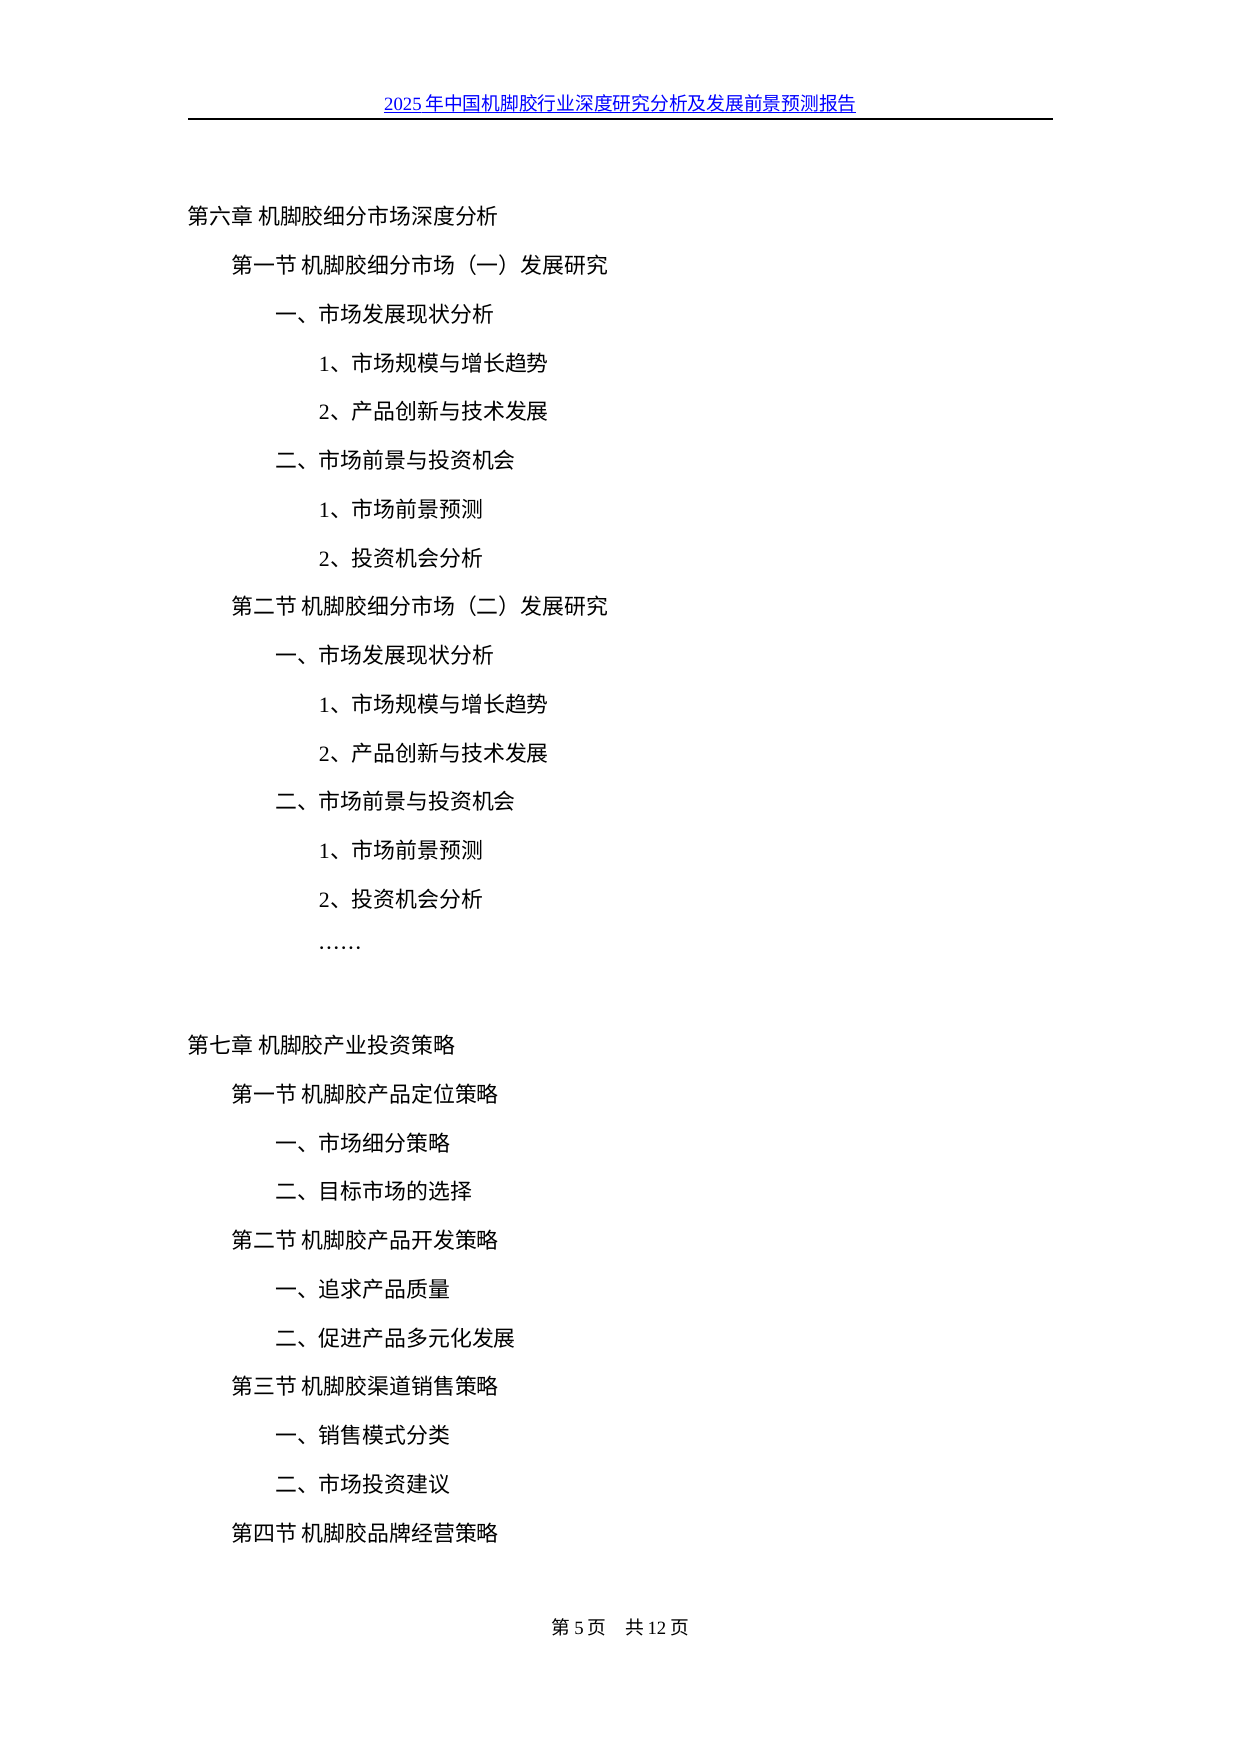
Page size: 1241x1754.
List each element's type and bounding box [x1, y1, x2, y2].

text [187, 150, 1053, 1548]
